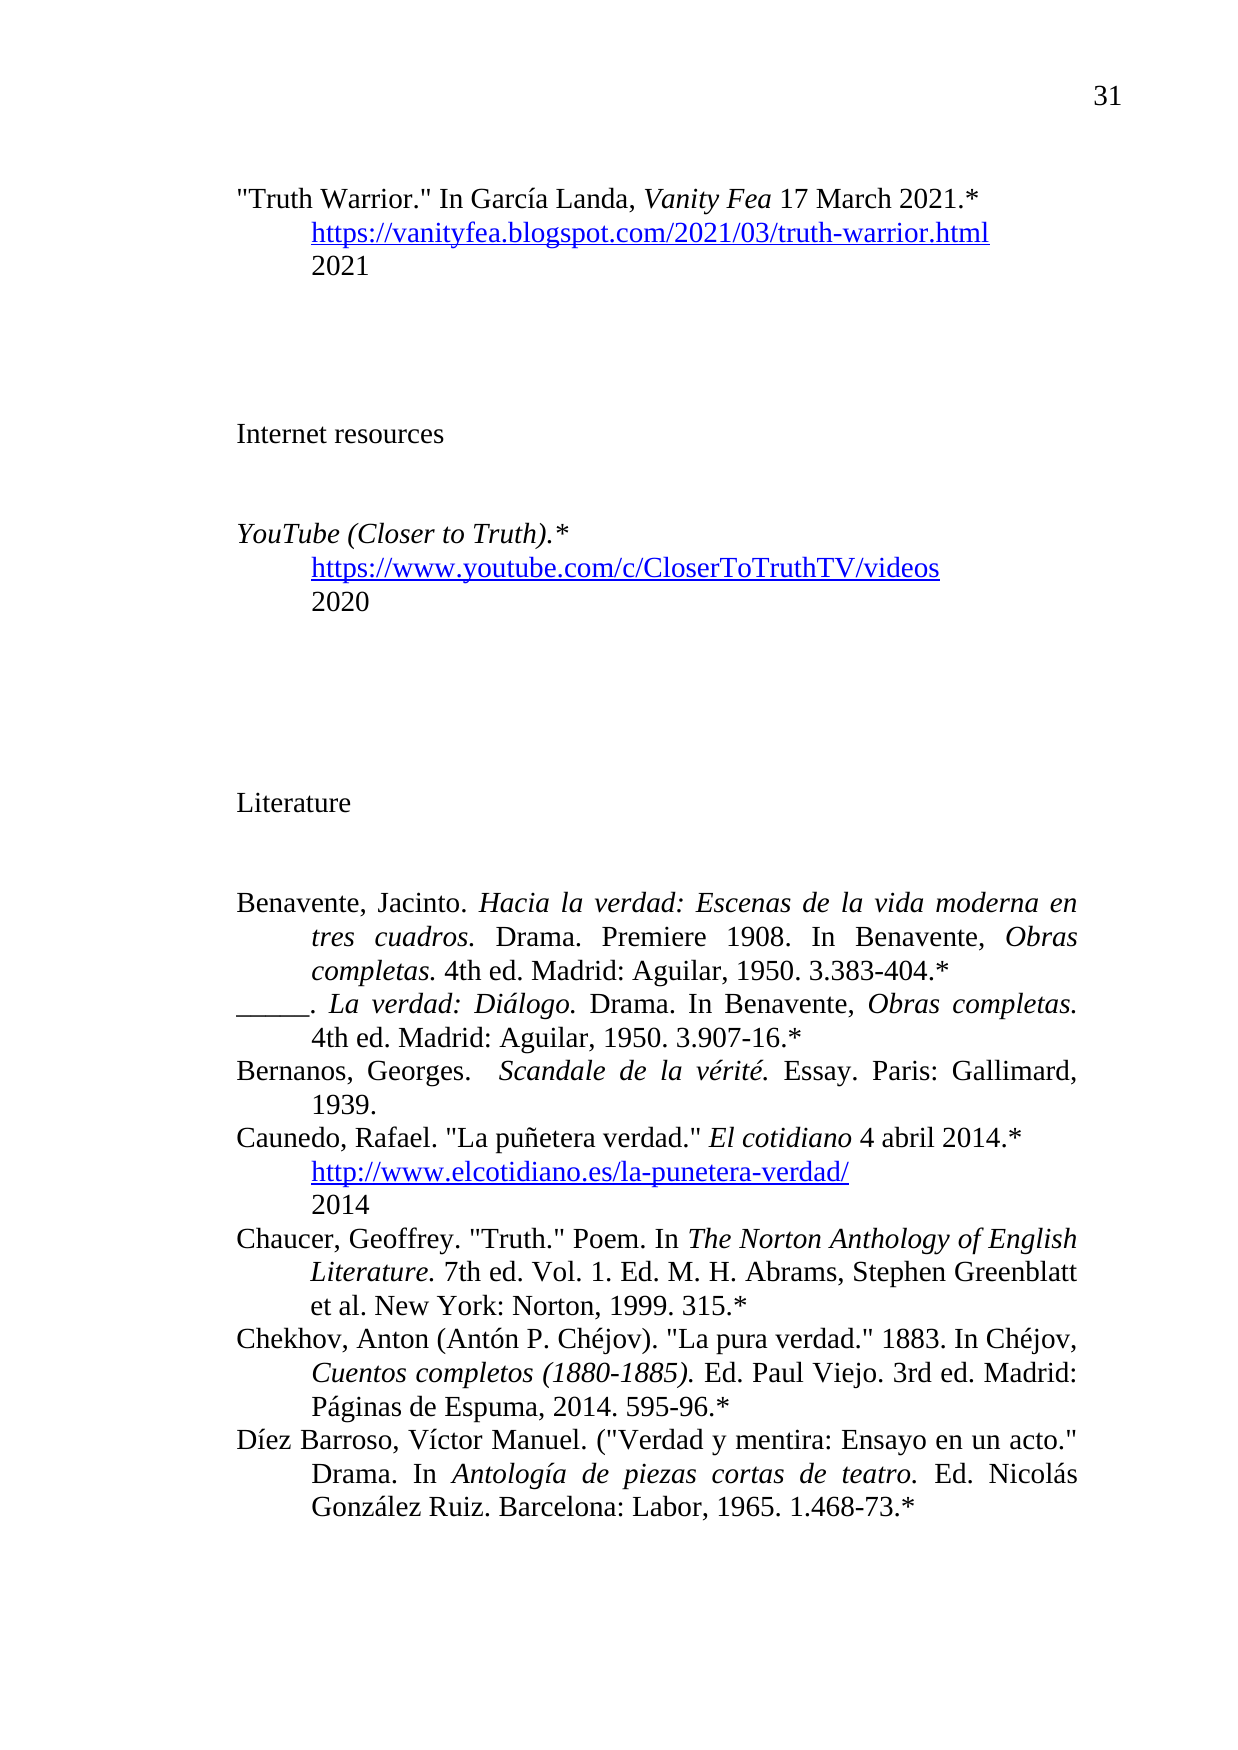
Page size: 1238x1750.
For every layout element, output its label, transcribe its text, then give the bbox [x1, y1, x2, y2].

text Literature [236, 785, 1078, 818]
text 2014 [236, 1187, 1078, 1221]
text Caunedo, Rafael. "La puñetera verdad." El cotidiano 4 abril 2014.* [236, 1120, 1078, 1154]
text https://vanityfea.blogspot.com/2021/03/truth-warrior.html [236, 215, 1078, 248]
text http://www.elcotidiano.es/la-punetera-verdad/ [236, 1154, 1078, 1187]
text Benavente, Jacinto. Hacia la verdad: Escenas de la vida moderna en tres cuadros. Drama. Premiere 1908. In Benavente, Obras completas. 4th ed. Madrid: Aguilar, 1950. 3.383-404.* [236, 886, 1078, 986]
text Bernanos, Georges. Scandale de la vérité. Essay. Paris: Gallimard, 1939. [236, 1053, 1078, 1120]
text Internet resources [236, 416, 1078, 449]
text YouTube (Closer to Truth).* [236, 517, 1078, 550]
text Chaucer, Geoffrey. "Truth." Poem. In The Norton Anthology of English Literature. 7th ed. Vol. 1. Ed. M. H. Abrams, Stephen Greenblatt et al. New York: Norton, 1999. 315.* [236, 1221, 1078, 1322]
text "Truth Warrior." In García Landa, Vanity Fea 17 March 2021.* [236, 181, 1078, 215]
text https://www.youtube.com/c/CloserToTruthTV/videos [236, 550, 1078, 584]
text Díez Barroso, Víctor Manuel. ("Verdad y mentira: Ensayo en un acto." Drama. In Antología de piezas cortas de teatro. Ed. Nicolás González Ruiz. Barcelona: Labor, 1965. 1.468-73.* [236, 1422, 1078, 1523]
text Chekhov, Anton (Antón P. Chéjov). "La pura verdad." 1883. In Chéjov, Cuentos completos (1880-1885). Ed. Paul Viejo. 3rd ed. Madrid: Páginas de Espuma, 2014. 595-96.* [236, 1322, 1078, 1422]
text _____. La verdad: Diálogo. Drama. In Benavente, Obras completas. 4th ed. Madrid: Aguilar, 1950. 3.907-16.* [236, 986, 1078, 1053]
text 2021 [236, 248, 1078, 282]
text 2020 [236, 584, 1078, 617]
